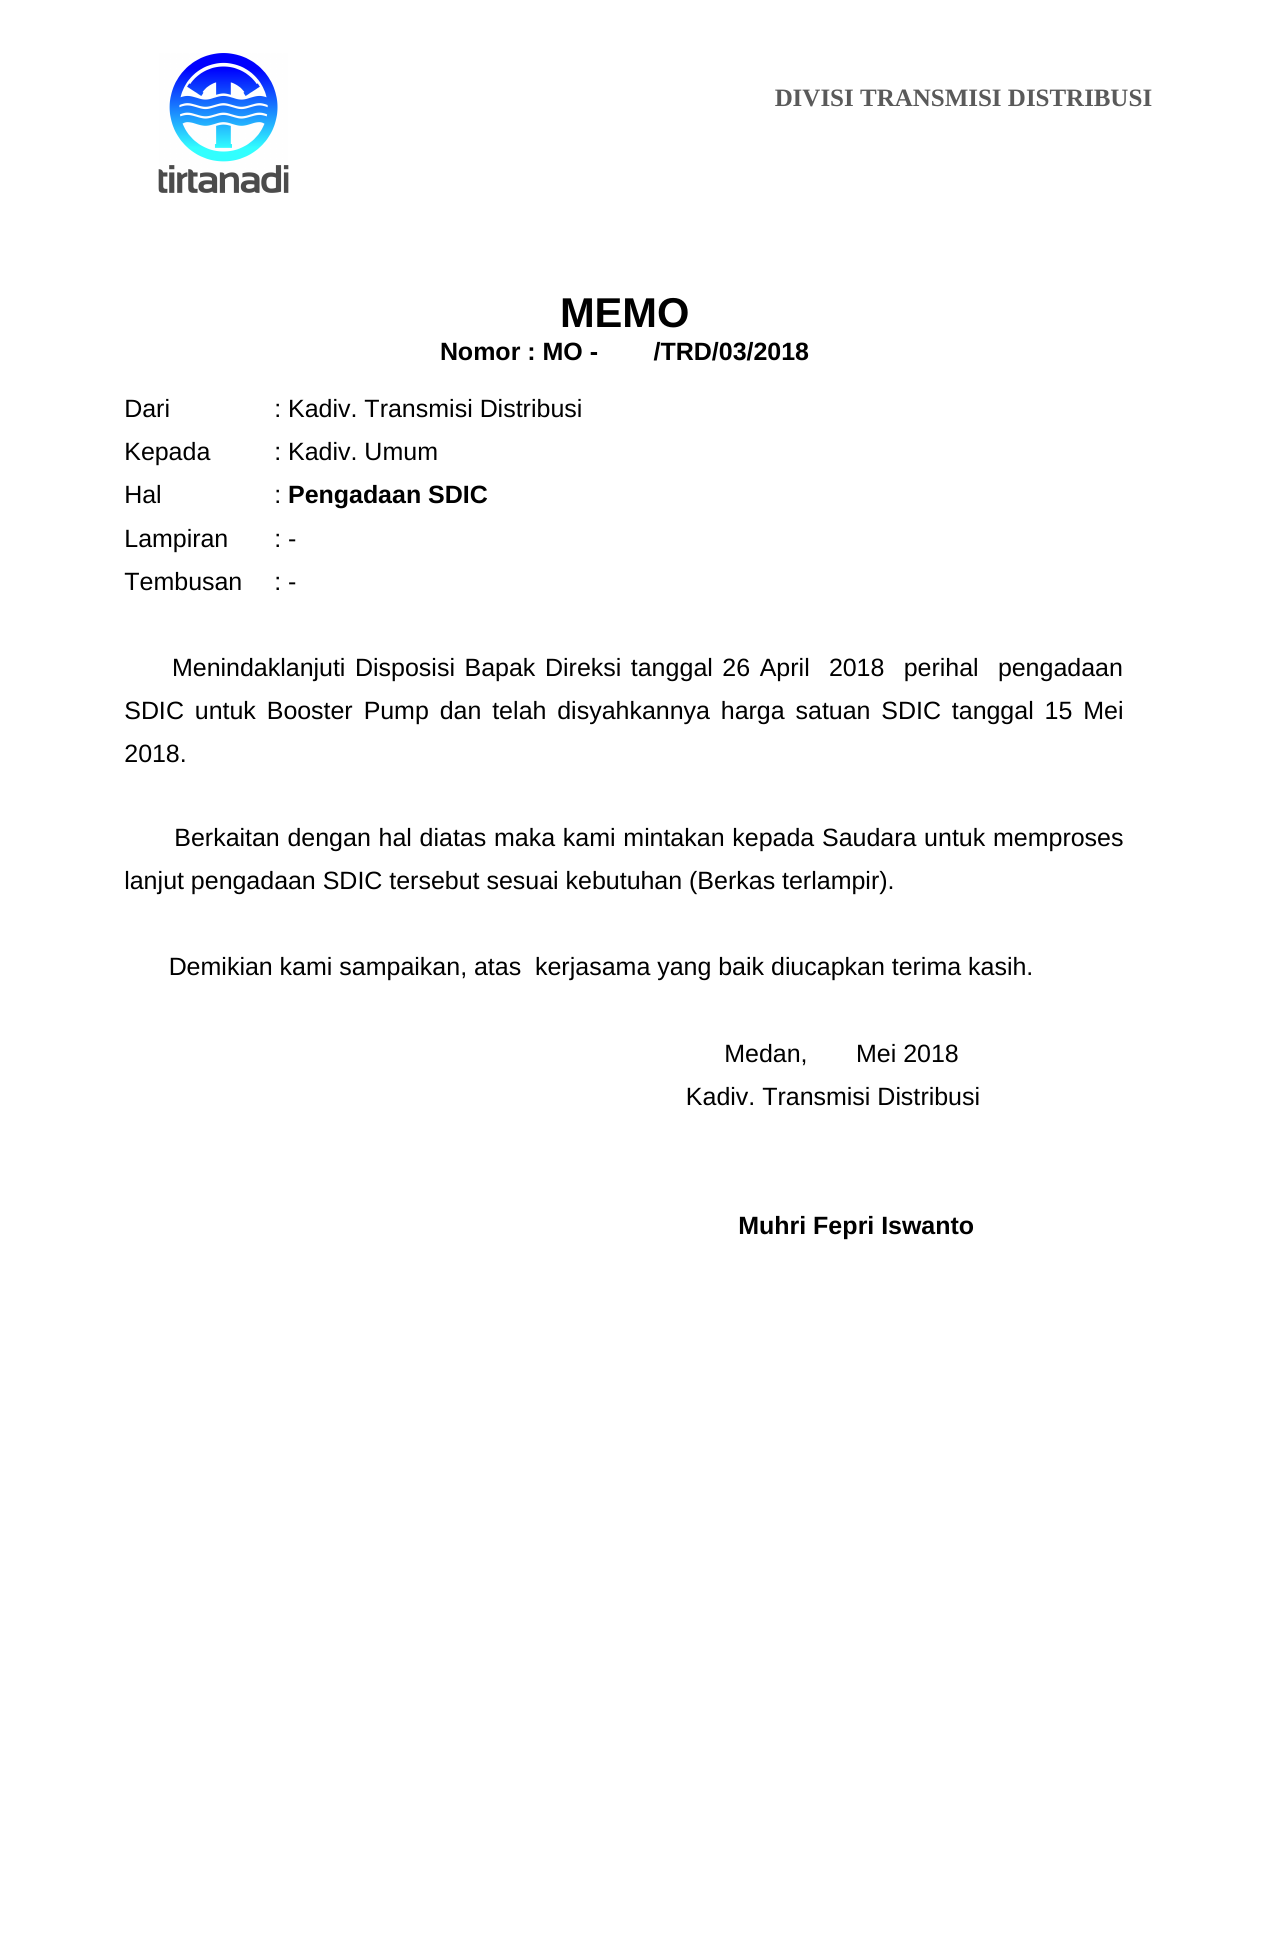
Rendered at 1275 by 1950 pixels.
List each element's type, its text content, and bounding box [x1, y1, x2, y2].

text Demikian kami sampaikan, atas kerjasama yang baik diucapkan terima kasih. [124, 952, 1125, 981]
text Muhri Fepri Iswanto [622, 1211, 1125, 1240]
text Dari : Kadiv. Transmisi Distribusi [124, 394, 1125, 423]
text MEMO [124, 289, 1125, 337]
text Menindaklanjuti Disposisi Bapak Direksi tanggal 26 April 2018 perihal pengadaan SDIC untuk Booster Pump dan telah disyahkannya harga satuan SDIC tanggal 15 Mei 2018. [124, 653, 1125, 768]
text Lampiran : - [124, 523, 1125, 552]
picture [158, 53, 289, 193]
text Medan, Mei 2018 [710, 1039, 1125, 1067]
text Hal : Pengadaan SDIC [124, 480, 1125, 509]
text Berkaitan dengan hal diatas maka kami mintakan kepada Saudara untuk memproses lanjut pengadaan SDIC tersebut sesuai kebutuhan (Berkas terlampir). [124, 823, 1125, 895]
text Kepada : Kadiv. Umum [124, 437, 1125, 466]
text Kadiv. Transmisi Distribusi [124, 1082, 1125, 1111]
text Tembusan : - [124, 567, 1125, 595]
text Nomor : MO - /TRD/03/2018 [124, 337, 1125, 365]
